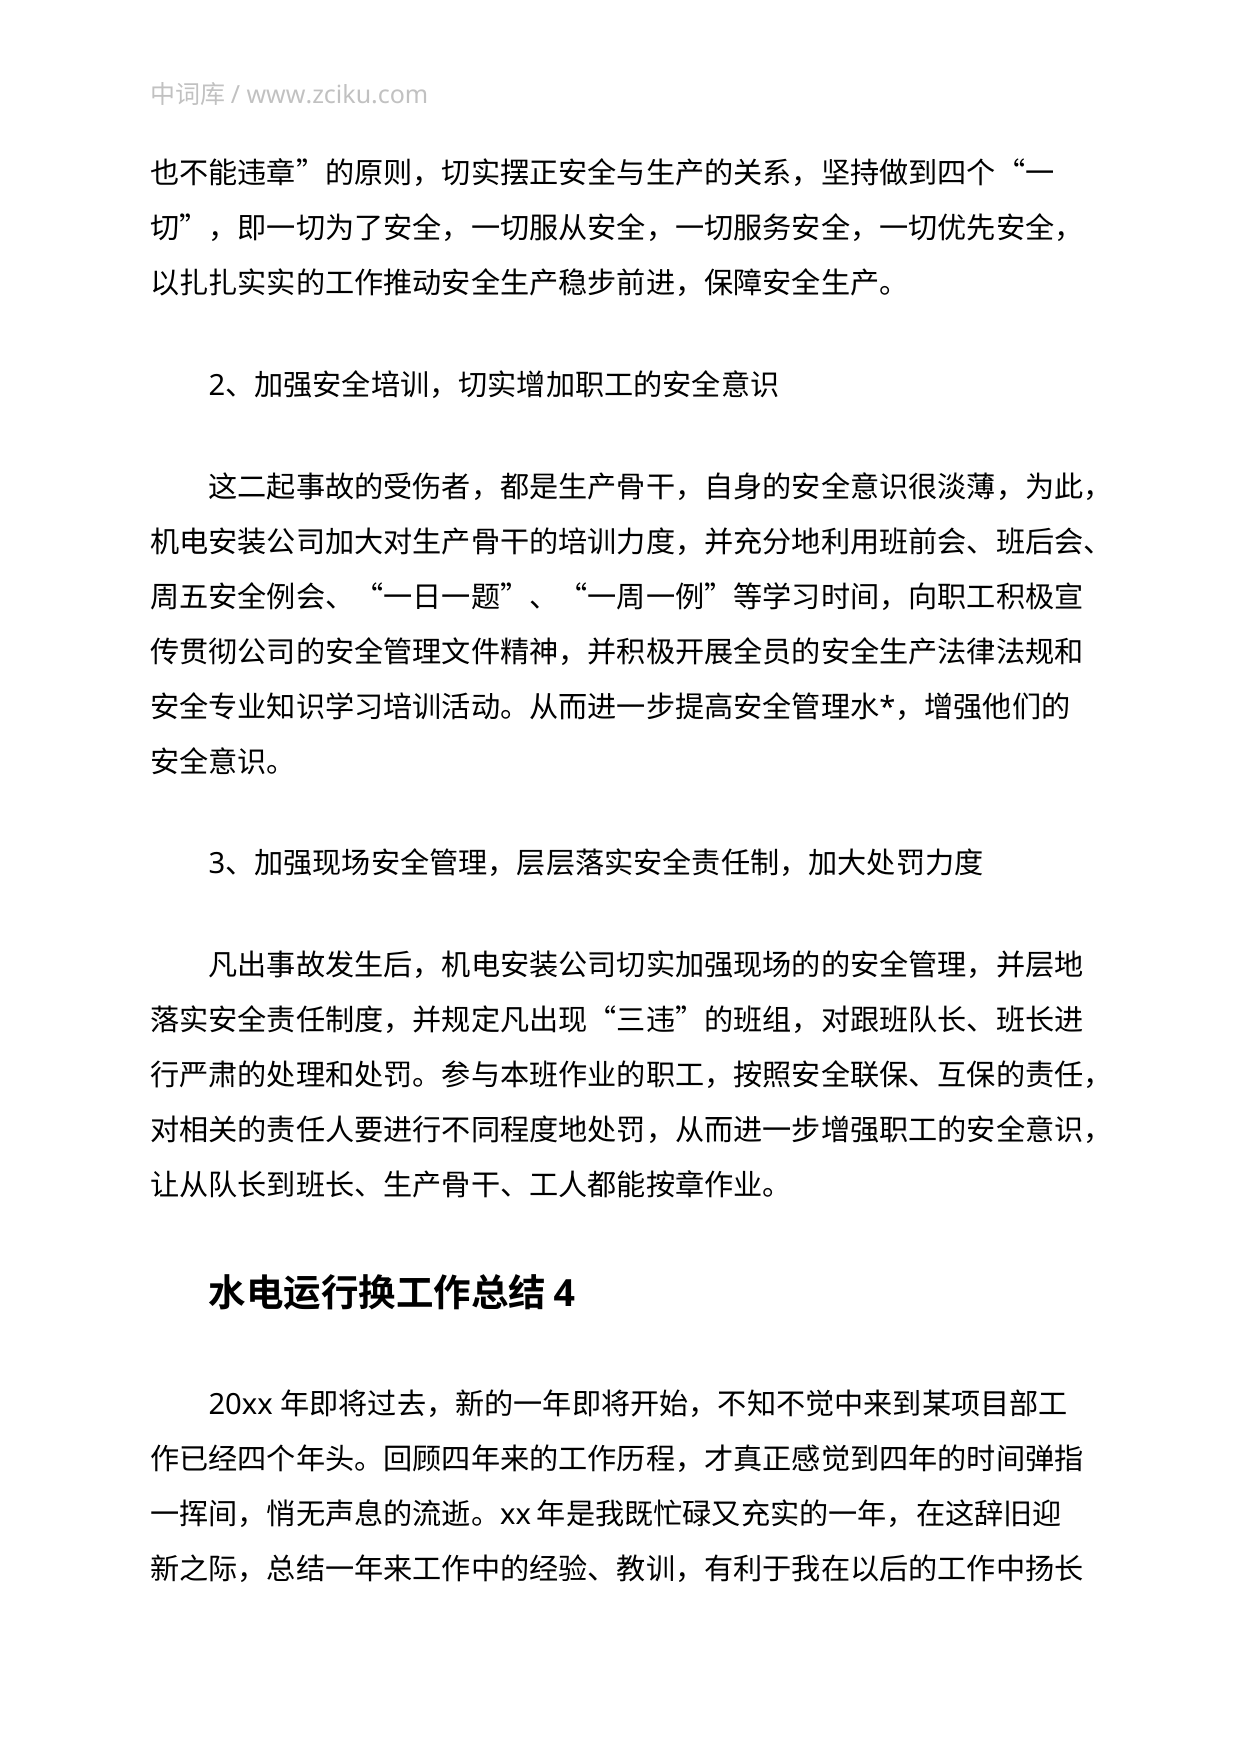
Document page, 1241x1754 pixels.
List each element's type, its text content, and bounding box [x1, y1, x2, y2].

text 3、加强现场安全管理，层层落实安全责任制，加大处罚力度 [150, 840, 1090, 882]
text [150, 1381, 1090, 1588]
text 凡出事故发生后，机电安装公司切实加强现场的的安全管理，并层地落实安全责任制度，并规定凡出现“三违”的班组，对跟班队长、班长进行严肃的处理和处罚。参与本班作业的职工，按照安全联保、互保的责任，对相关的责任人要进行不同程度地处罚，从而进一步增强职工的安全意识，让从队长到班长、生产骨干、工人都能按章作业。 [150, 942, 1090, 1204]
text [150, 150, 1090, 302]
text 这二起事故的受伤者，都是生产骨干，自身的安全意识很淡薄，为此，机电安装公司加大对生产骨干的培训力度，并充分地利用班前会、班后会、周五安全例会、“一日一题”、“一周一例”等学习时间，向职工积极宣传贯彻公司的安全管理文件精神，并积极开展全员的安全生产法律法规和安全专业知识学习培训活动。从而进一步提高安全管理水*，增强他们的安全意识。 [150, 463, 1090, 780]
text 水电运行换工作总结4 [150, 1263, 1090, 1318]
text 2、加强安全培训，切实增加职工的安全意识 [150, 362, 1090, 404]
